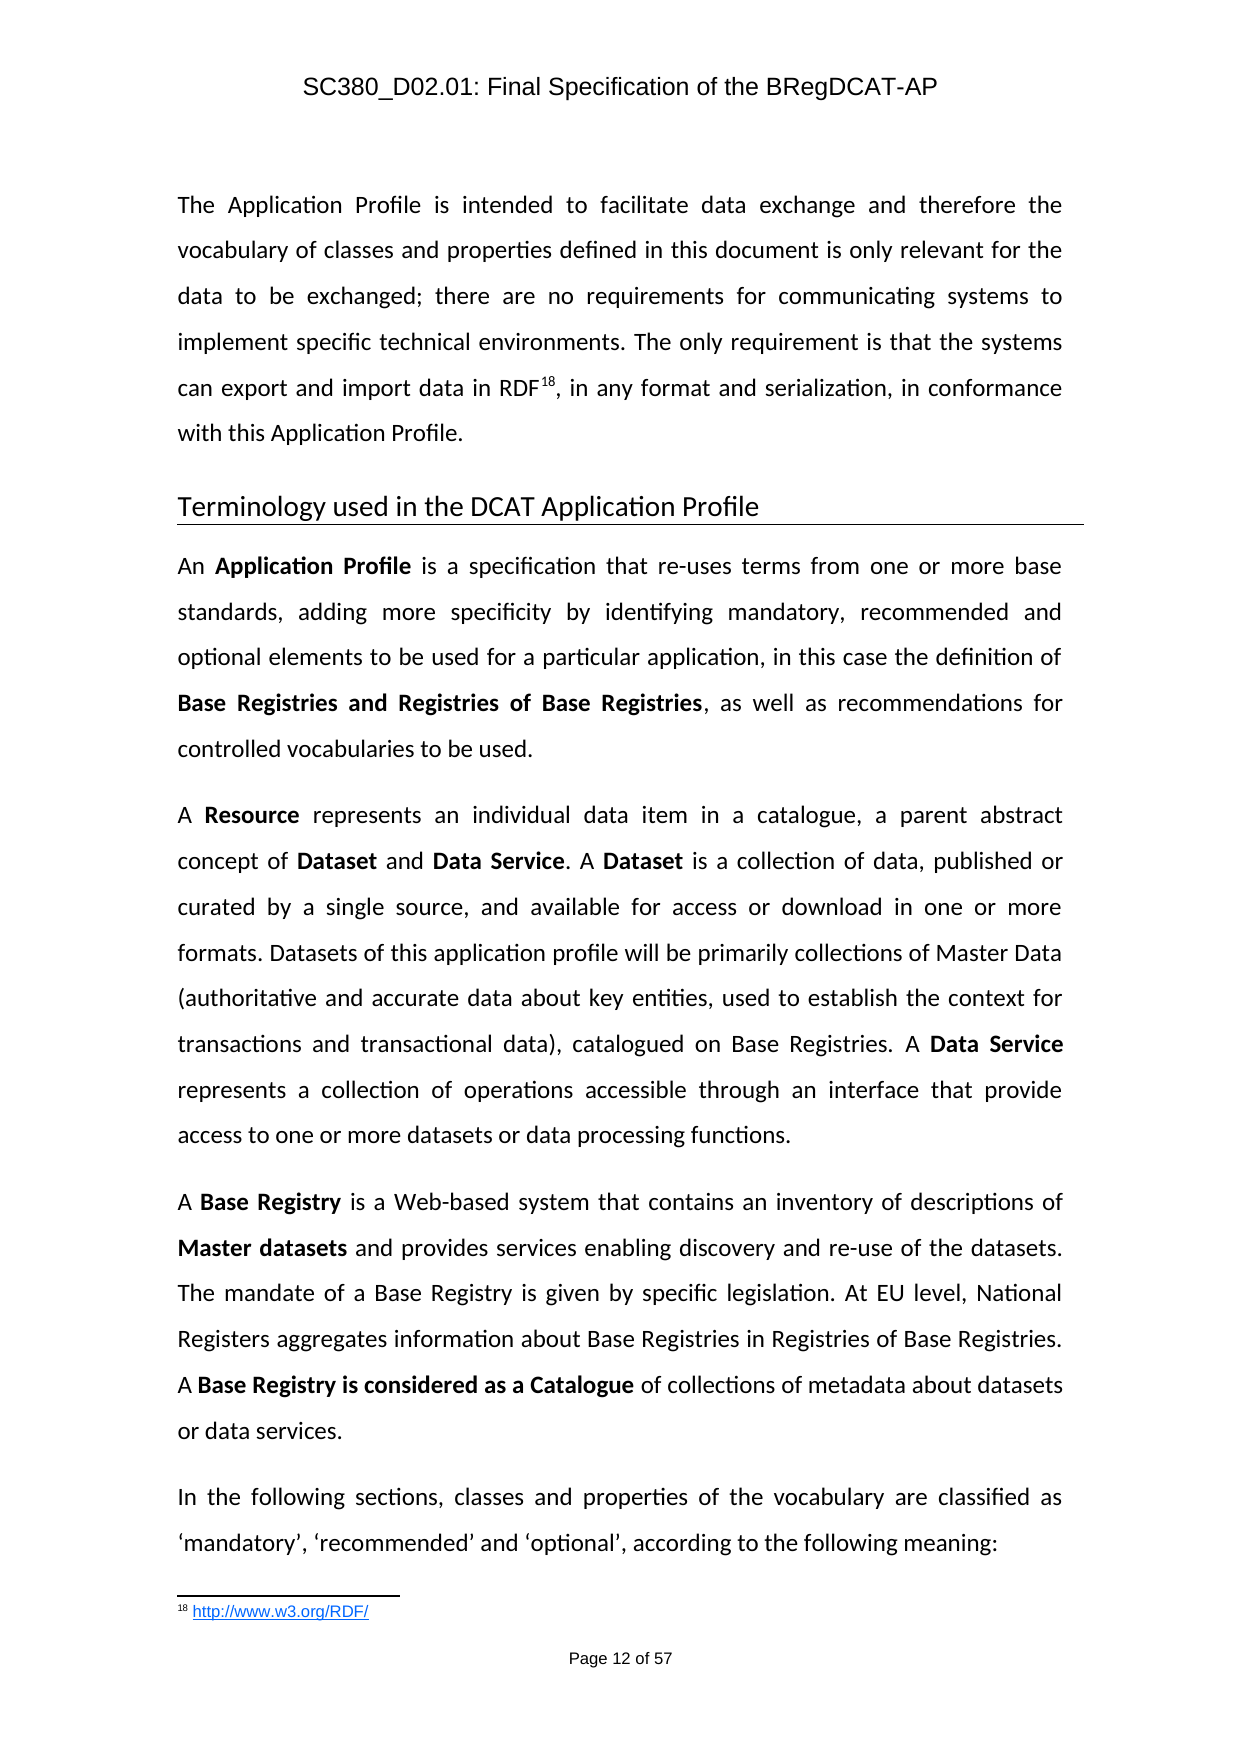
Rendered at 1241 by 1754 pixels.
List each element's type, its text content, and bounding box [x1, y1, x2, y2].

text An Application Profile is a specification that re-uses terms from one or more base standards, adding more specificity by identifying mandatory, recommended and optional elements to be used for a particular application, in this case the definition of Base Registries and Registries of Base Registries, as well as recommendations for controlled vocabularies to be used. [177, 550, 1064, 763]
text In the following sections, classes and properties of the vocabulary are classified as ‘mandatory’, ‘recommended’ and ‘optional’, according to the following meaning: [177, 1481, 1064, 1558]
text A Base Registry is a Web-based system that contains an inventory of descriptions of Master datasets and provides services enabling discovery and re-use of the datasets. The mandate of a Base Registry is given by specific legislation. At EU level, National Registers aggregates information about Base Registries in Registries of Base Registries. A Base Registry is considered as a Catalogue of collections of metadata about datasets or data services. [177, 1186, 1064, 1445]
subtitle Terminology used in the DCAT Application Profile [177, 488, 1084, 524]
text A Resource represents an individual data item in a catalogue, a parent abstract concept of Dataset and Data Service. A Dataset is a collection of data, published or curated by a single source, and available for access or download in one or more formats. Datasets of this application profile will be primarily collections of Master Data (authoritative and accurate data about key entities, used to establish the context for transactions and transactional data), catalogued on Base Registries. A Data Service represents a collection of operations accessible through an interface that provide access to one or more datasets or data processing functions. [177, 799, 1064, 1150]
text The Application Profile is intended to facilitate data exchange and therefore the vocabulary of classes and properties defined in this document is only relevant for the data to be exchanged; there are no requirements for communicating systems to implement specific technical environments. The only requirement is that the systems can export and import data in RDF, in any format and serialization, in conformance with this Application Profile. [177, 189, 1064, 448]
